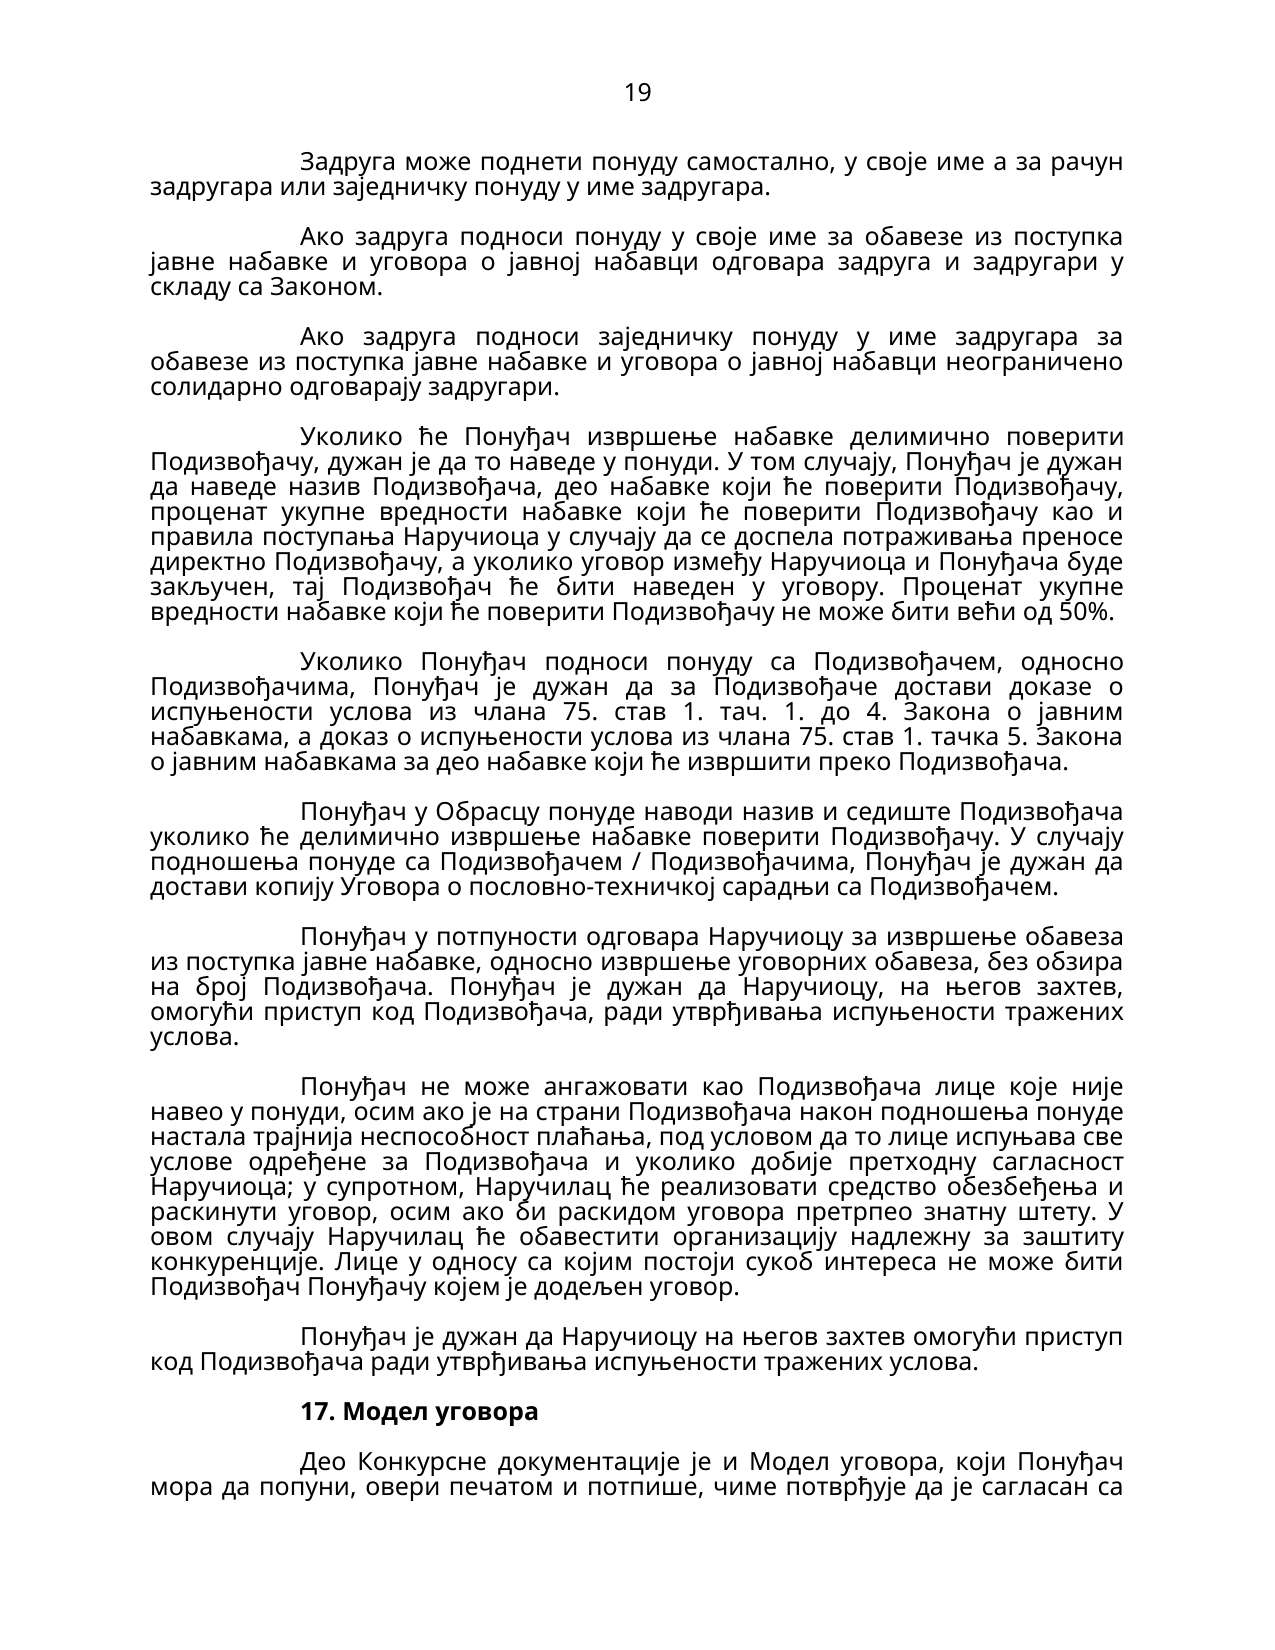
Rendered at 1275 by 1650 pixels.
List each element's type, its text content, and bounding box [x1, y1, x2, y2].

text Уколико ће Понуђач извршење набавке делимично поверити Подизвођачу, дужан је да то наведе у понуди. У том случају, Понуђач је дужан да наведе назив Подизвођача, део набавке који ће поверити Подизвођачу, проценат укупне вредности набавке који ће поверити Подизвођачу као и правила поступања Наручиоца у случају да се доспела потраживања преносе директно Подизвођачу, а уколико уговор између Наручиоца и Понуђача буде закључен, тај Подизвођач ће бити наведен у уговору. Проценат укупне вредности набавке који ће поверити Подизвођачу не може бити већи од 50%. [150, 425, 1125, 625]
text Понуђач је дужан да Наручиоцу на његов захтев омогући приступ код Подизвођача ради утврђивања испуњености тражених услова. [150, 1325, 1125, 1375]
text Задруга може поднети понуду самостално, у своје име а за рачун задругара или заједничку понуду у име задругара. [150, 150, 1125, 200]
text Ако задруга подноси заједничку понуду у име задругара за обавезе из поступка јавне набавке и уговора о јавној набавци неограничено солидарно одговарају задругари. [150, 325, 1125, 400]
text Понуђач у Обрасцу понуде наводи назив и седиште Подизвођача уколико ће делимично извршење набавке поверити Подизвођачу. У случају подношења понуде са Подизвођачем / Подизвођачима, Понуђач је дужан да достави копију Уговора о пословно-техничкој сарадњи са Подизвођачем. [150, 800, 1125, 900]
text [150, 1450, 1125, 1500]
text Уколико Понуђач подноси понуду са Подизвођачем, односно Подизвођачима, Понуђач је дужан да за Подизвођаче достави доказе о испуњености услова из члана 75. став 1. тач. 1. до 4. Закона о јавним набавкама, а доказ о испуњености услова из члана 75. став 1. тачка 5. Закона о јавним набавкама за део набавке који ће извршити преко Подизвођача. [150, 650, 1125, 775]
text Ако задруга подноси понуду у своје име за обавезе из поступка јавне набавке и уговора о јавној набавци одговара задруга и задругари у складу са Законом. [150, 225, 1125, 300]
text Понуђач у потпуности одговара Наручиоцу за извршење обавеза из поступка јавне набавке, односно извршење уговорних обавеза, без обзира на број Подизвођача. Понуђач је дужан да Наручиоцу, на његов захтев, омогући приступ код Подизвођача, ради утврђивања испуњености тражених услова. [150, 925, 1125, 1050]
text 17. Модел уговора [150, 1400, 1125, 1425]
text Понуђач не може ангажовати као Подизвођача лице које није навео у понуди, осим ако је на страни Подизвођача након подношења понуде настала трајнија неспособност плаћања, под условом да то лице испуњава све услове одређене за Подизвођача и уколико добије претходну сагласност Наручиоца; у супротном, Наручилац ће реализовати средство обезбеђења и раскинути уговор, осим ако би раскидом уговора претрпео знатну штету. У овом случају Наручилац ће обавестити организацију надлежну за заштиту конкуренције. Лице у односу са којим постоји сукоб интереса не може бити Подизвођач Понуђачу којем је додељен уговор. [150, 1075, 1125, 1300]
